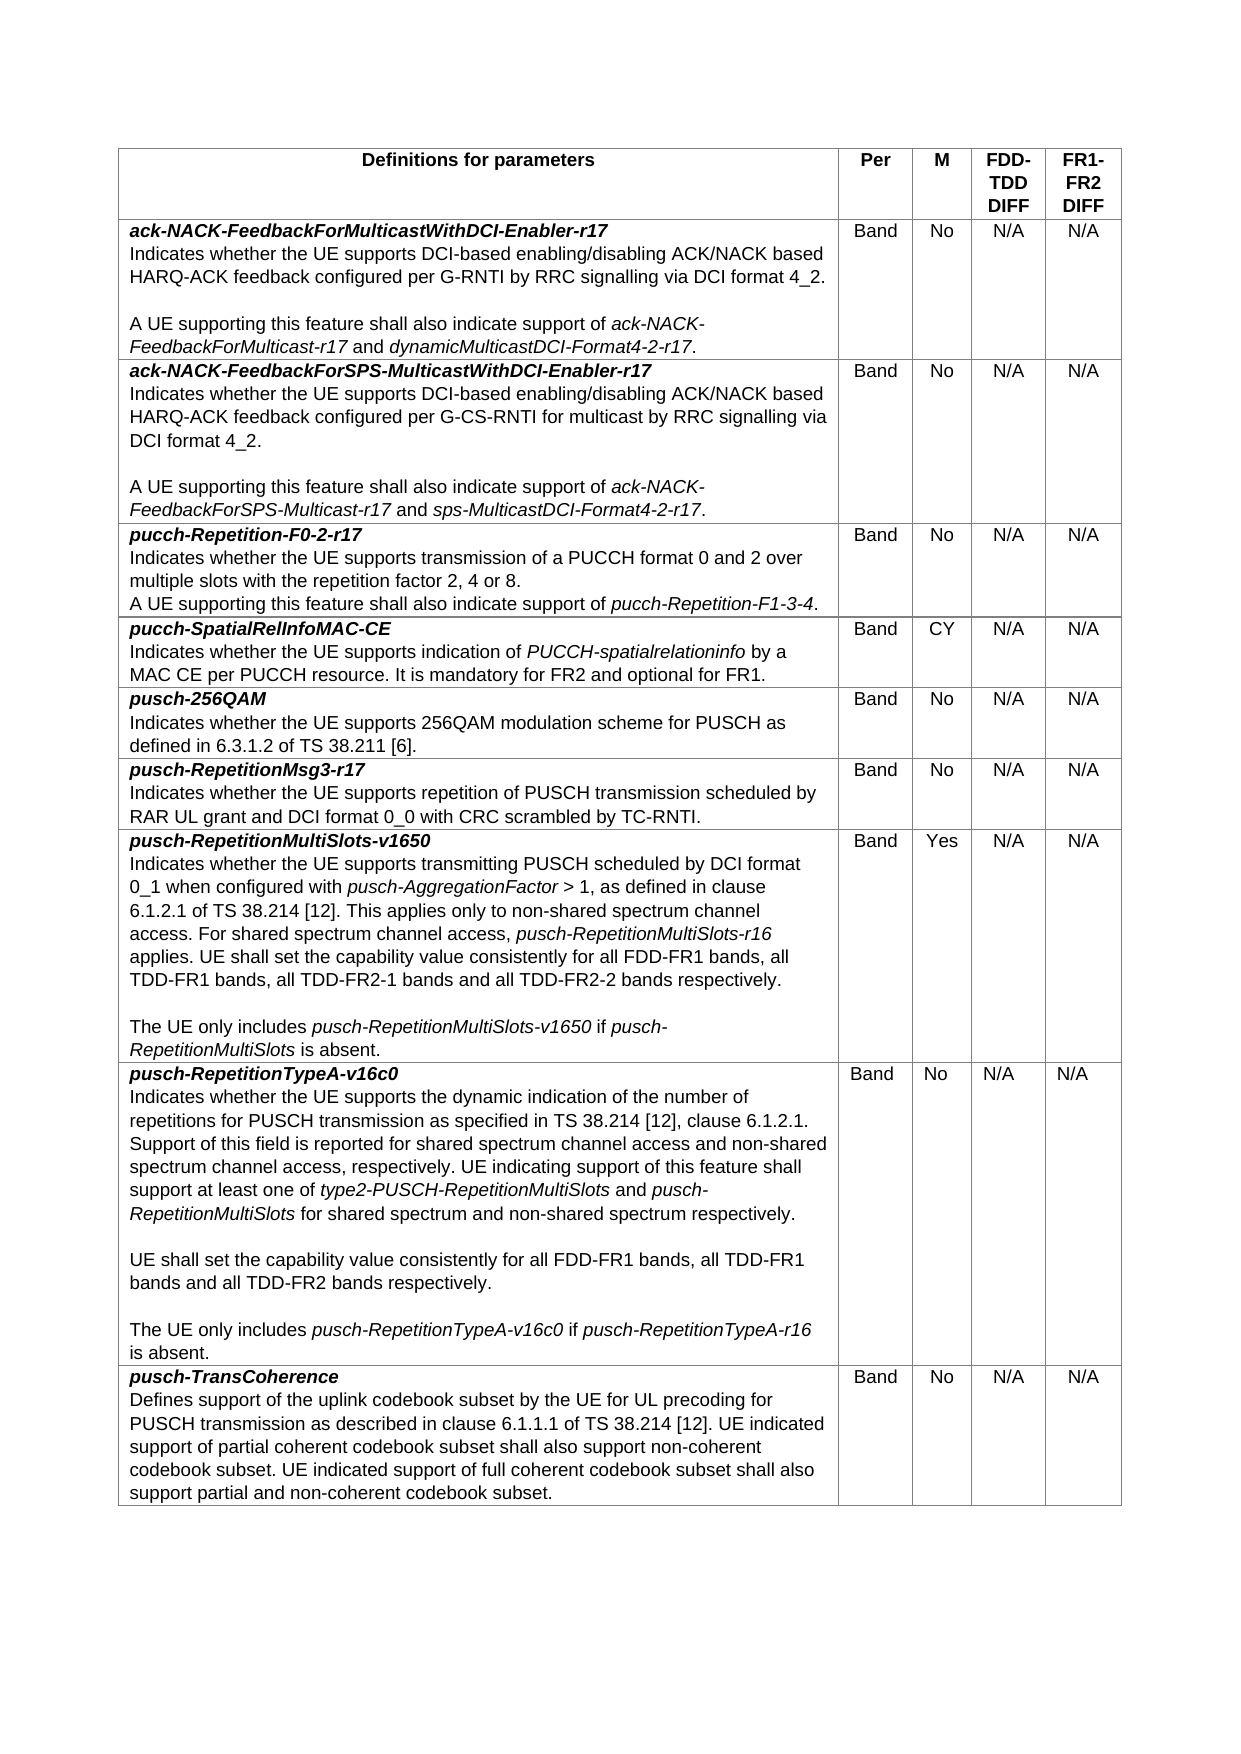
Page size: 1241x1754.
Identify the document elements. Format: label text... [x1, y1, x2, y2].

table_cell N/A [972, 1063, 1045, 1365]
table_cell N/A [972, 1366, 1045, 1505]
table_cell Band [839, 220, 912, 359]
table_cell pucch-Repetition-F0-2-r17 Indicates whether the UE supports transmission of a PUCCH format 0 and 2 over multiple slots with the repetition factor 2, 4 or 8. A UE supporting this feature shall also indicate support of pucch-Repetition-F1-3-4. [119, 524, 838, 616]
table_cell Band [839, 524, 912, 616]
table_cell N/A [1046, 1366, 1121, 1505]
table_cell No [913, 688, 971, 758]
table_cell N/A [1046, 618, 1121, 687]
table_cell N/A [972, 830, 1045, 1062]
table_cell Band [839, 1366, 912, 1505]
table_cell ack-NACK-FeedbackForMulticastWithDCI-Enabler-r17 Indicates whether the UE supports DCI-based enabling/disabling ACK/NACK based HARQ-ACK feedback configured per G-RNTI by RRC signalling via DCI format 4_2. A UE supporting this feature shall also indicate support of ack-NACK-FeedbackForMulticast-r17 and dynamicMulticastDCI-Format4-2-r17. [119, 220, 838, 359]
table_cell Band [839, 759, 912, 829]
table_cell Band [839, 1063, 912, 1365]
table_header FDD-TDD DIFF [972, 149, 1045, 218]
table_cell N/A [972, 220, 1045, 359]
table_cell pusch-RepetitionTypeA-v16c0 Indicates whether the UE supports the dynamic indication of the number of repetitions for PUSCH transmission as specified in TS 38.214 [12], clause 6.1.2.1. Support of this field is reported for shared spectrum channel access and non-shared spectrum channel access, respectively. UE indicating support of this feature shall support at least one of type2-PUSCH-RepetitionMultiSlots and pusch-RepetitionMultiSlots for shared spectrum and non-shared spectrum respectively. UE shall set the capability value consistently for all FDD-FR1 bands, all TDD-FR1 bands and all TDD-FR2 bands respectively. The UE only includes pusch-RepetitionTypeA-v16c0 if pusch-RepetitionTypeA-r16 is absent. [119, 1063, 838, 1365]
table_cell Band [839, 618, 912, 687]
table_header M [913, 149, 971, 218]
table_cell N/A [972, 360, 1045, 522]
table_cell ack-NACK-FeedbackForSPS-MulticastWithDCI-Enabler-r17 Indicates whether the UE supports DCI-based enabling/disabling ACK/NACK based HARQ-ACK feedback configured per G-CS-RNTI for multicast by RRC signalling via DCI format 4_2. A UE supporting this feature shall also indicate support of ack-NACK-FeedbackForSPS-Multicast-r17 and sps-MulticastDCI-Format4-2-r17. [119, 360, 838, 522]
table_cell N/A [1046, 759, 1121, 829]
table_cell Band [839, 360, 912, 522]
table_cell N/A [1046, 220, 1121, 359]
table_cell N/A [972, 759, 1045, 829]
table_cell pusch-TransCoherence Defines support of the uplink codebook subset by the UE for UL precoding for PUSCH transmission as described in clause 6.1.1.1 of TS 38.214 [12]. UE indicated support of partial coherent codebook subset shall also support non-coherent codebook subset. UE indicated support of full coherent codebook subset shall also support partial and non-coherent codebook subset. [119, 1366, 838, 1505]
table_cell No [913, 759, 971, 829]
table_cell Yes [913, 830, 971, 1062]
table_cell Band [839, 688, 912, 758]
table_cell N/A [972, 524, 1045, 616]
table_cell N/A [972, 688, 1045, 758]
table_cell N/A [1046, 524, 1121, 616]
table_cell No [913, 1063, 971, 1365]
table_cell N/A [1046, 360, 1121, 522]
table_cell N/A [1046, 1063, 1121, 1365]
table_header Per [839, 149, 912, 218]
table_cell CY [913, 618, 971, 687]
table_cell No [913, 1366, 971, 1505]
table_cell pucch-SpatialRelInfoMAC-CE Indicates whether the UE supports indication of PUCCH-spatialrelationinfo by a MAC CE per PUCCH resource. It is mandatory for FR2 and optional for FR1. [119, 618, 838, 687]
table_header FR1-FR2 DIFF [1046, 149, 1121, 218]
table_cell N/A [1046, 688, 1121, 758]
table_cell pusch-RepetitionMsg3-r17 Indicates whether the UE supports repetition of PUSCH transmission scheduled by RAR UL grant and DCI format 0_0 with CRC scrambled by TC-RNTI. [119, 759, 838, 829]
table_cell No [913, 524, 971, 616]
table_cell N/A [1046, 830, 1121, 1062]
table_cell pusch-RepetitionMultiSlots-v1650 Indicates whether the UE supports transmitting PUSCH scheduled by DCI format 0_1 when configured with pusch-AggregationFactor > 1, as defined in clause 6.1.2.1 of TS 38.214 [12]. This applies only to non-shared spectrum channel access. For shared spectrum channel access, pusch-RepetitionMultiSlots-r16 applies. UE shall set the capability value consistently for all FDD-FR1 bands, all TDD-FR1 bands, all TDD-FR2-1 bands and all TDD-FR2-2 bands respectively. The UE only includes pusch-RepetitionMultiSlots-v1650 if pusch-RepetitionMultiSlots is absent. [119, 830, 838, 1062]
table_cell pusch-256QAM Indicates whether the UE supports 256QAM modulation scheme for PUSCH as defined in 6.3.1.2 of TS 38.211 [6]. [119, 688, 838, 758]
table_cell No [913, 220, 971, 359]
table_cell N/A [972, 618, 1045, 687]
table_cell No [913, 360, 971, 522]
table_header Definitions for parameters [119, 149, 838, 218]
table_cell Band [839, 830, 912, 1062]
